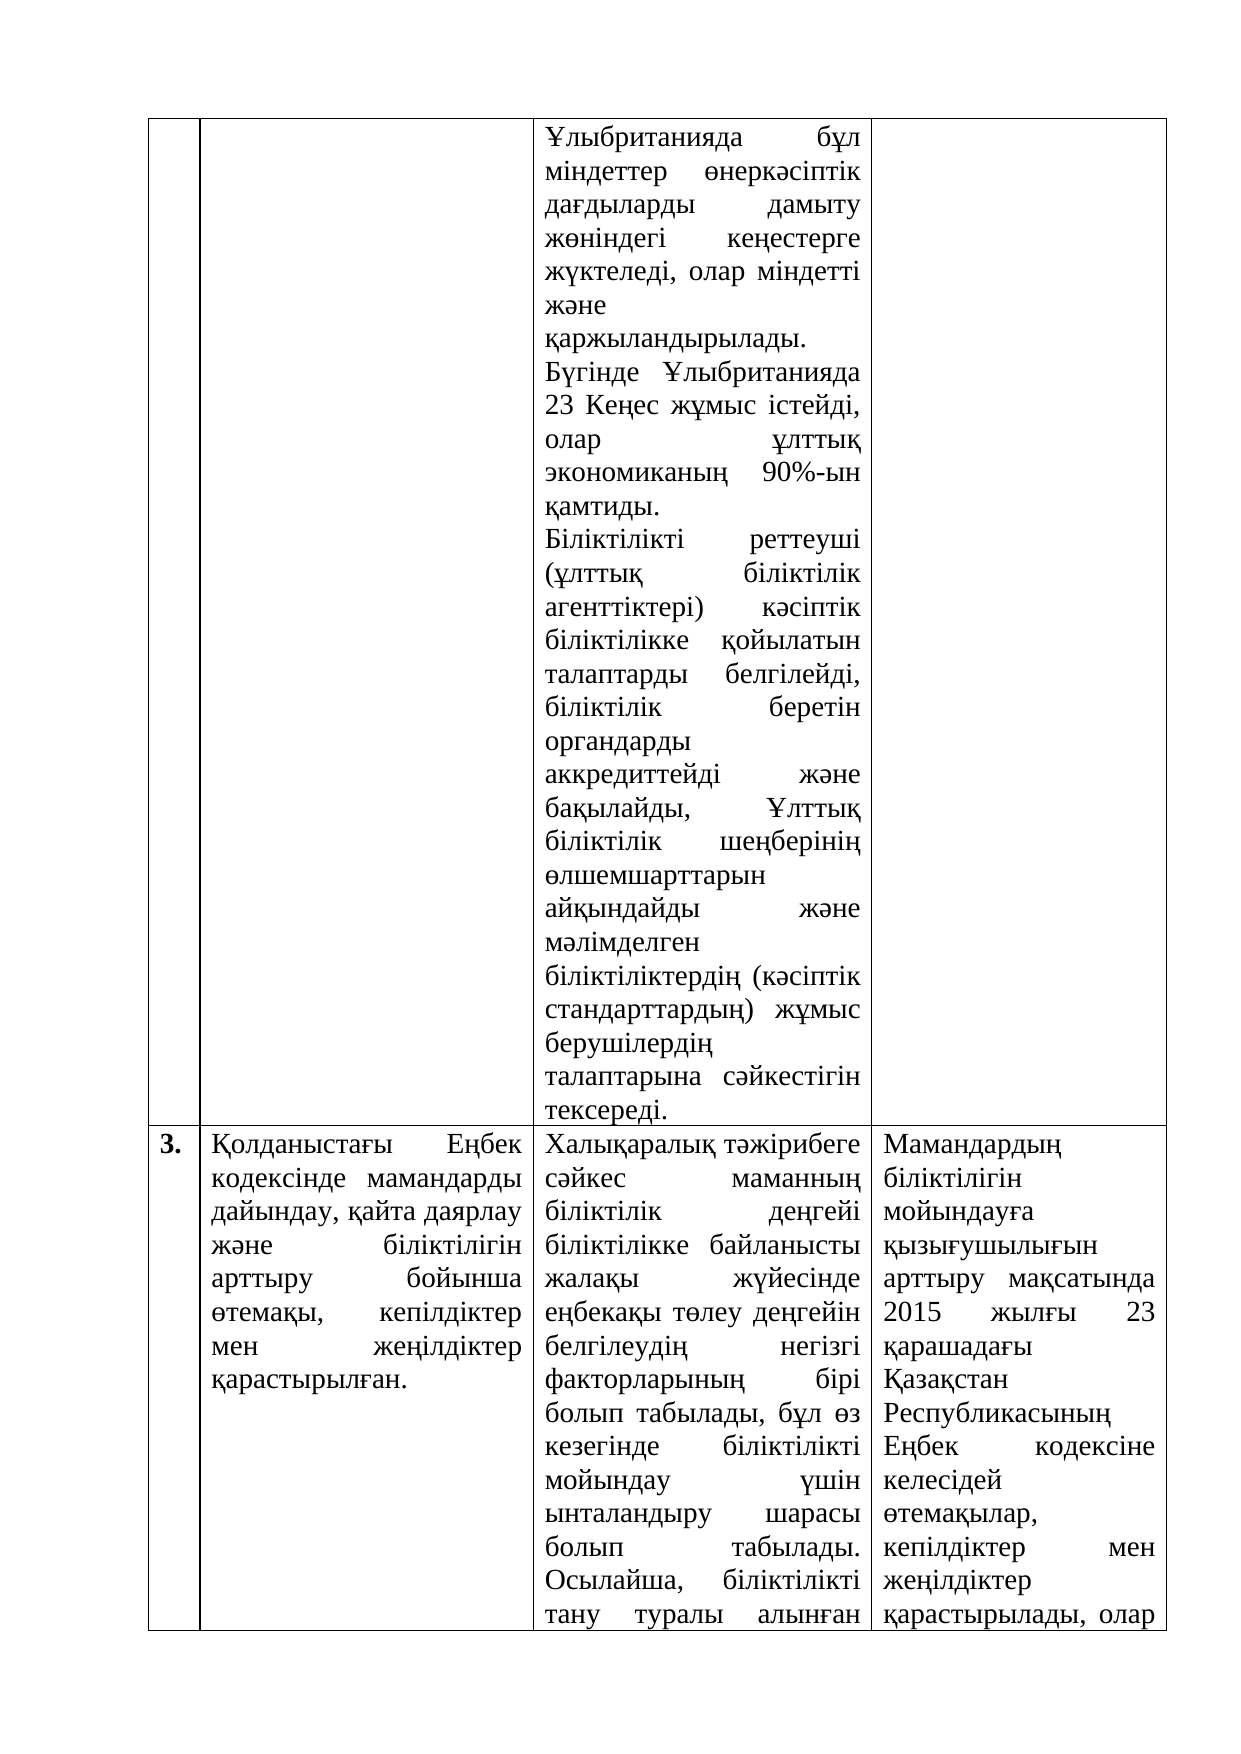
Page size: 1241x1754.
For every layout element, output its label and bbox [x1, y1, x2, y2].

table_cell [201, 119, 533, 1125]
table_cell [149, 119, 199, 1125]
table_cell [872, 119, 1166, 1125]
table_cell [872, 1126, 1166, 1629]
table_cell [149, 1126, 199, 1629]
table_cell [534, 1126, 871, 1629]
table_cell [201, 1126, 533, 1629]
table_cell [534, 119, 871, 1125]
